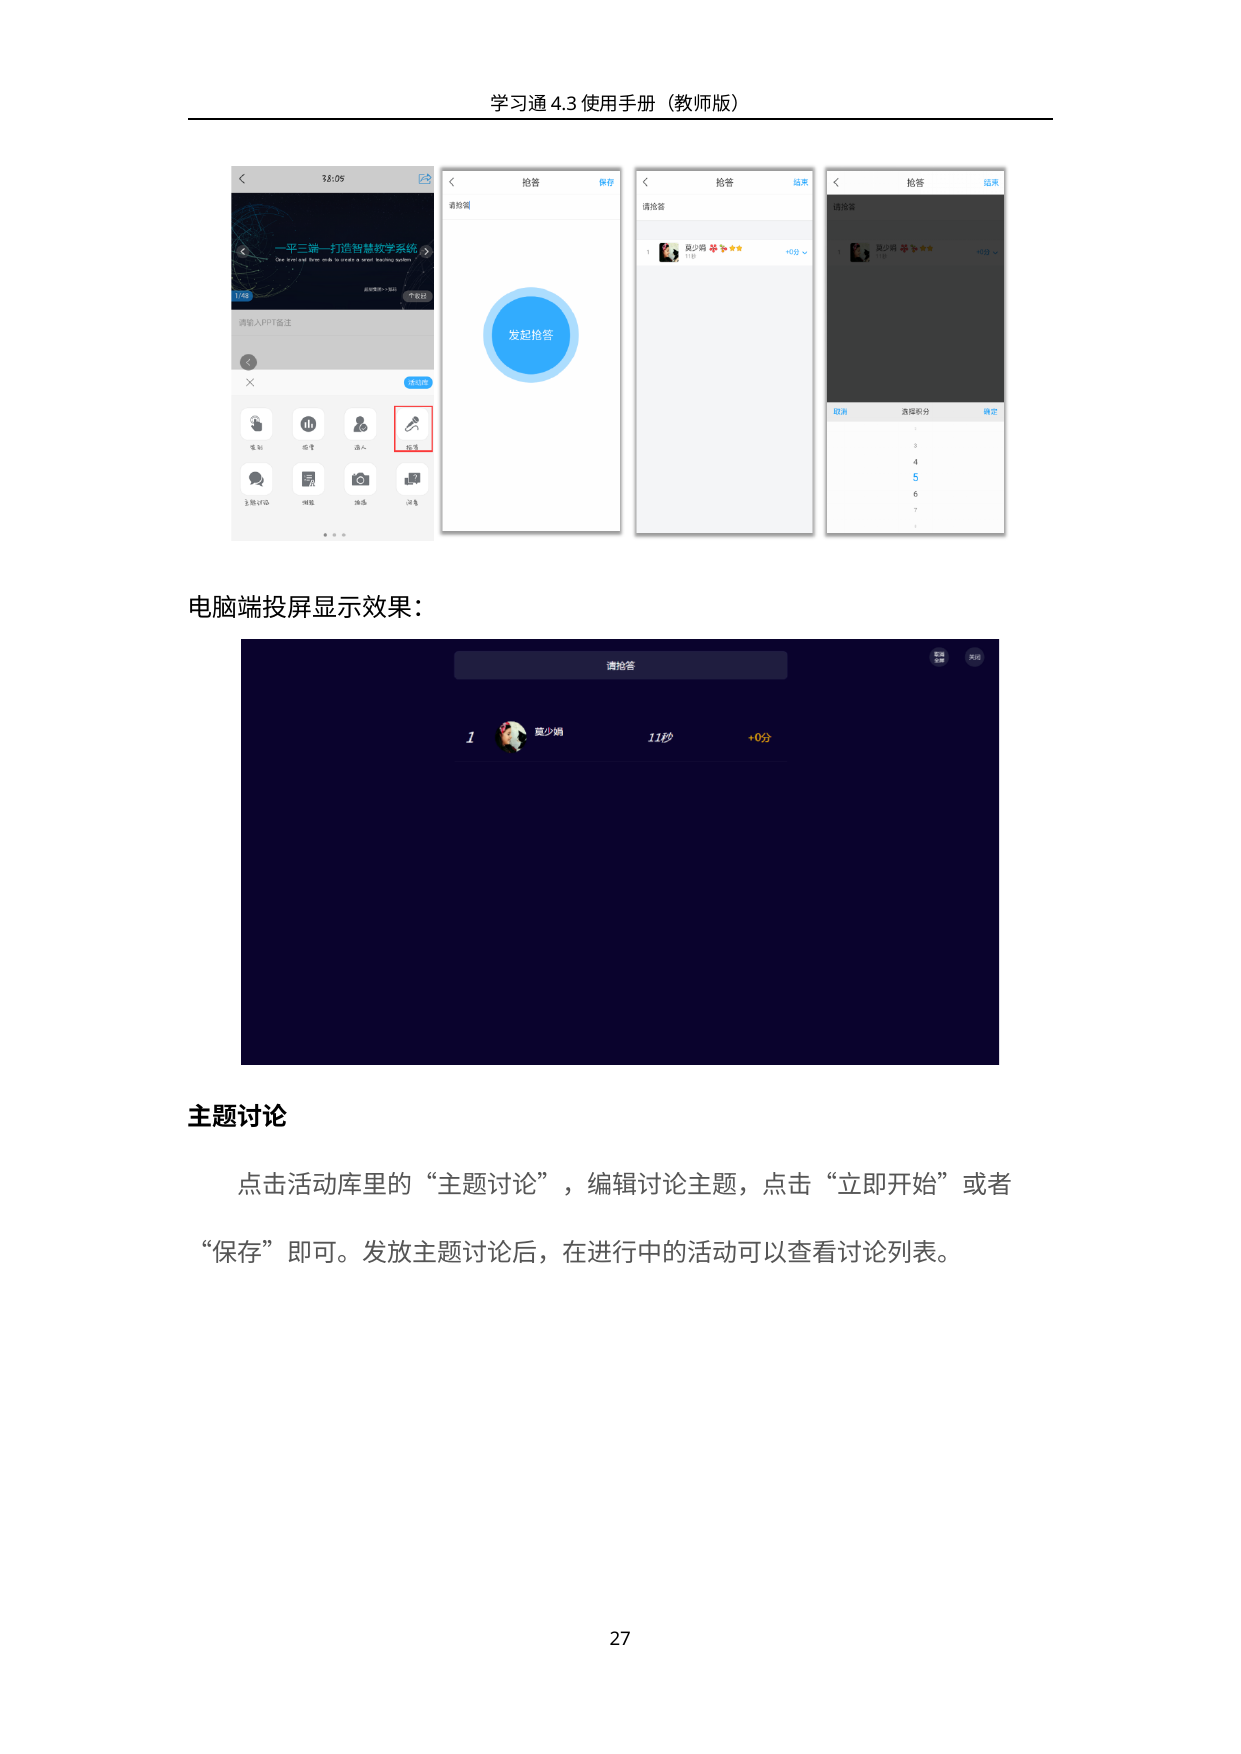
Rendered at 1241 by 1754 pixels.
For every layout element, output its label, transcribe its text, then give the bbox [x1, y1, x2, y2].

text 电脑端投屏显示效果： [187, 571, 1053, 639]
picture [241, 639, 1000, 1065]
picture [231, 163, 1009, 541]
text 主题讨论 [187, 1081, 1053, 1149]
text 点击活动库里的“主题讨论”，编辑讨论主题，点击“立即开始”或者“保存”即可。发放主题讨论后，在进行中的活动可以查看讨论列表。 [187, 1149, 1053, 1284]
